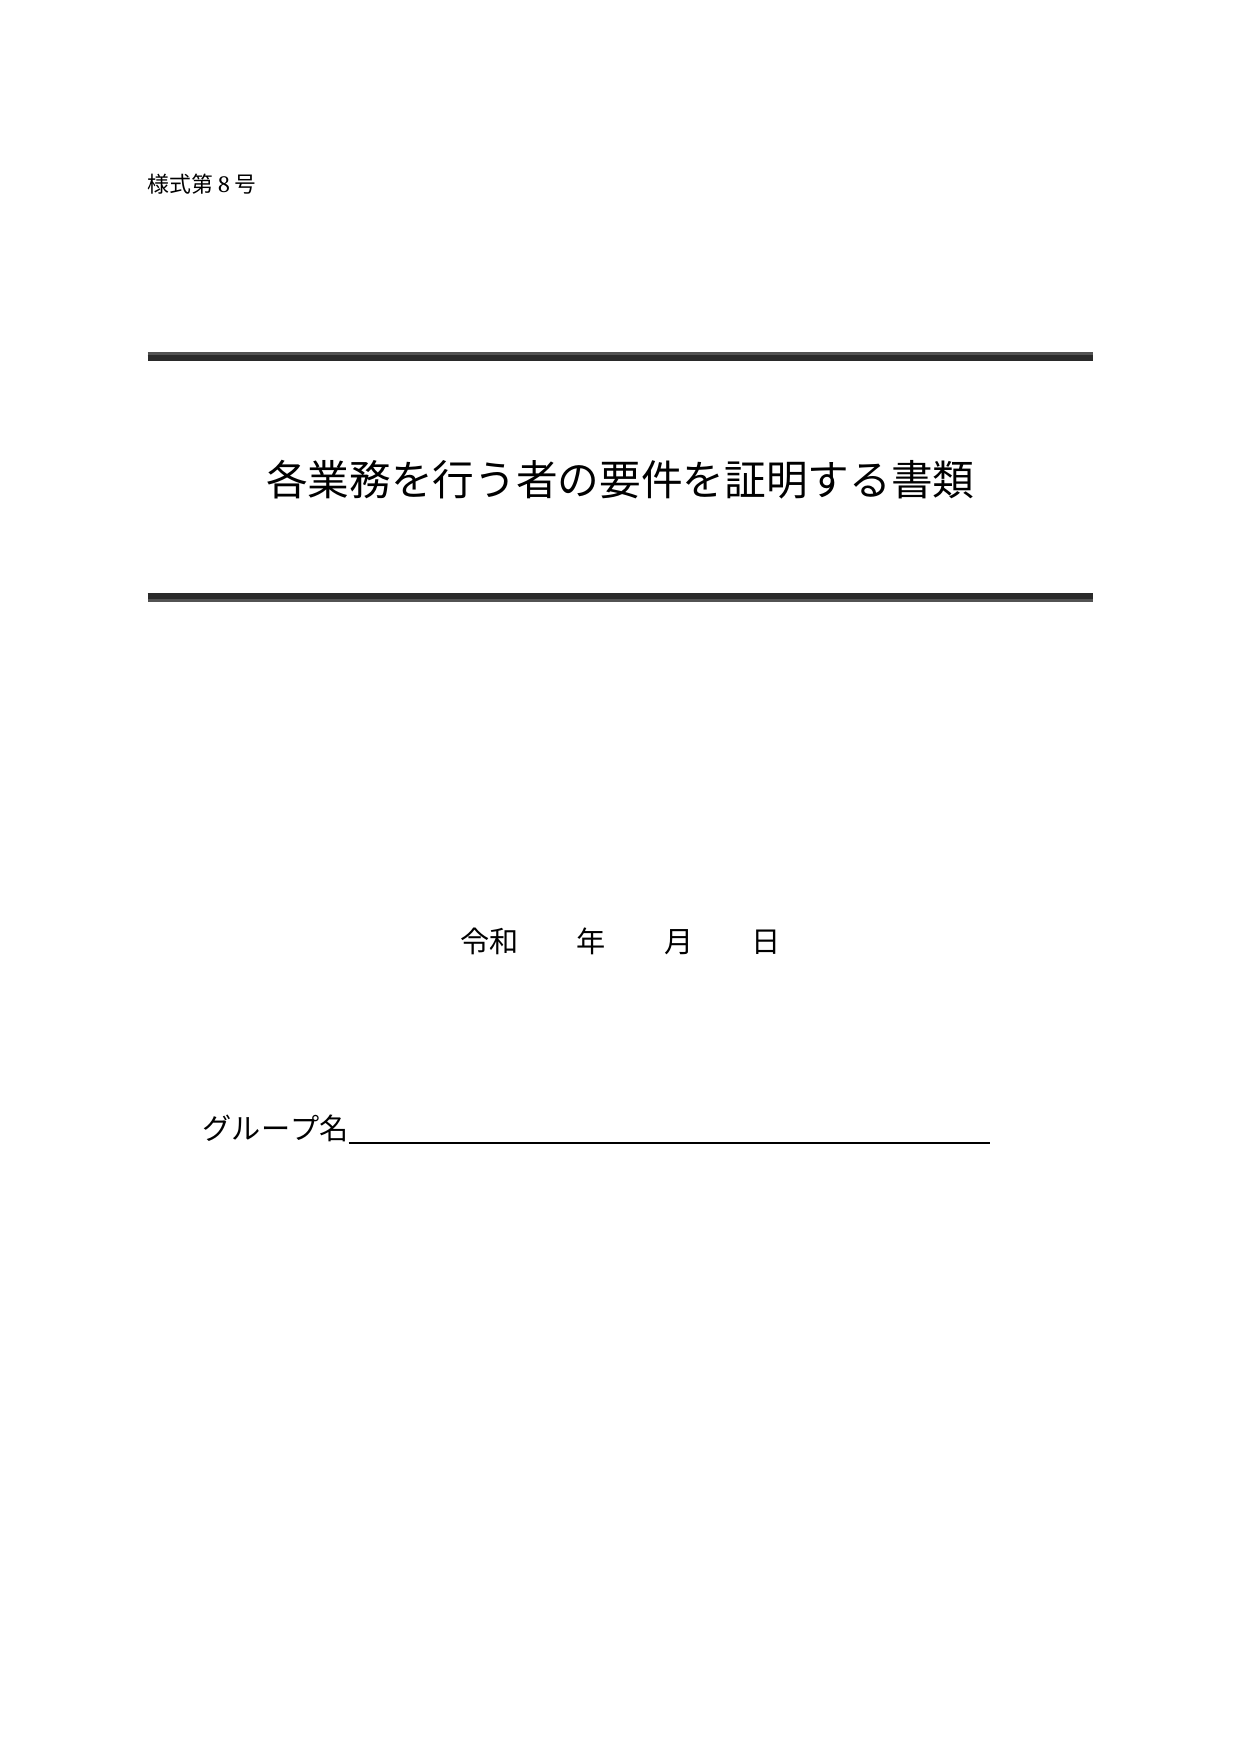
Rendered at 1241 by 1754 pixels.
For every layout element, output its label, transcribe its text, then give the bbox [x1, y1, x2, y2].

table_header 各業務を行う者の要件を証明する書類 [148, 365, 1093, 589]
text グループ名 [202, 1089, 1092, 1164]
subtitle 様式第8号 [148, 164, 1092, 202]
text 令和 年 月 日 [148, 902, 1092, 977]
